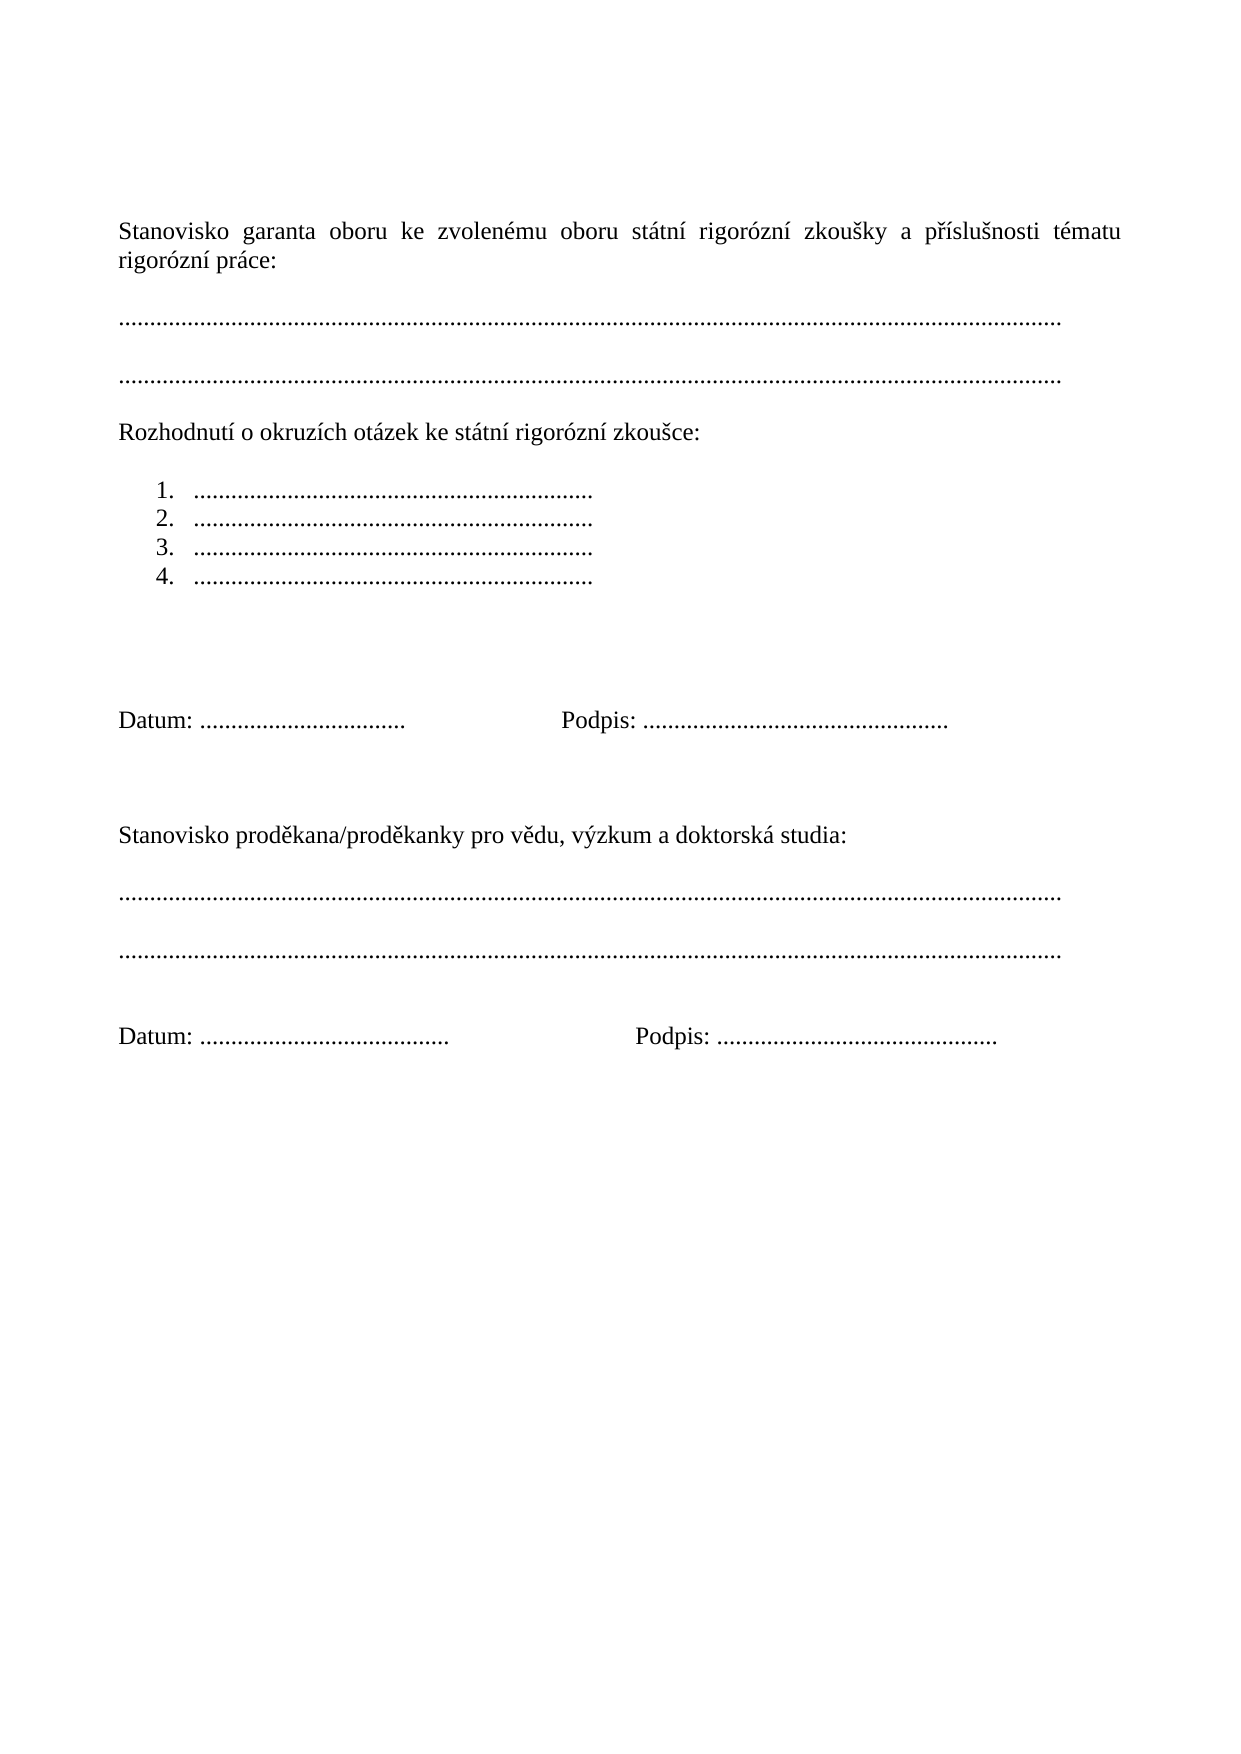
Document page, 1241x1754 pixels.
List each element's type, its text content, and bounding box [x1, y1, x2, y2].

text ....................................................................................................................................................... [118, 302, 1122, 331]
list ................................................................ [156, 561, 1122, 590]
list ................................................................ [156, 532, 1122, 561]
text Stanovisko proděkana/proděkanky pro vědu, výzkum a doktorská studia: [118, 820, 1122, 848]
text Rozhodnutí o okruzích otázek ke státní rigorózní zkoušce: [118, 417, 1122, 446]
text Datum: ................................. Podpis: ................................................. [118, 705, 1122, 733]
text ....................................................................................................................................................... [118, 360, 1122, 388]
list ................................................................ [156, 503, 1122, 532]
list ................................................................ [156, 475, 1122, 503]
text ....................................................................................................................................................... [118, 935, 1122, 963]
text Stanovisko garanta oboru ke zvolenému oboru státní rigorózní zkoušky a příslušnosti tématu rigorózní práce: [118, 216, 1122, 273]
text Datum: ........................................ Podpis: ............................................. [118, 1021, 1122, 1050]
text ....................................................................................................................................................... [118, 877, 1122, 906]
